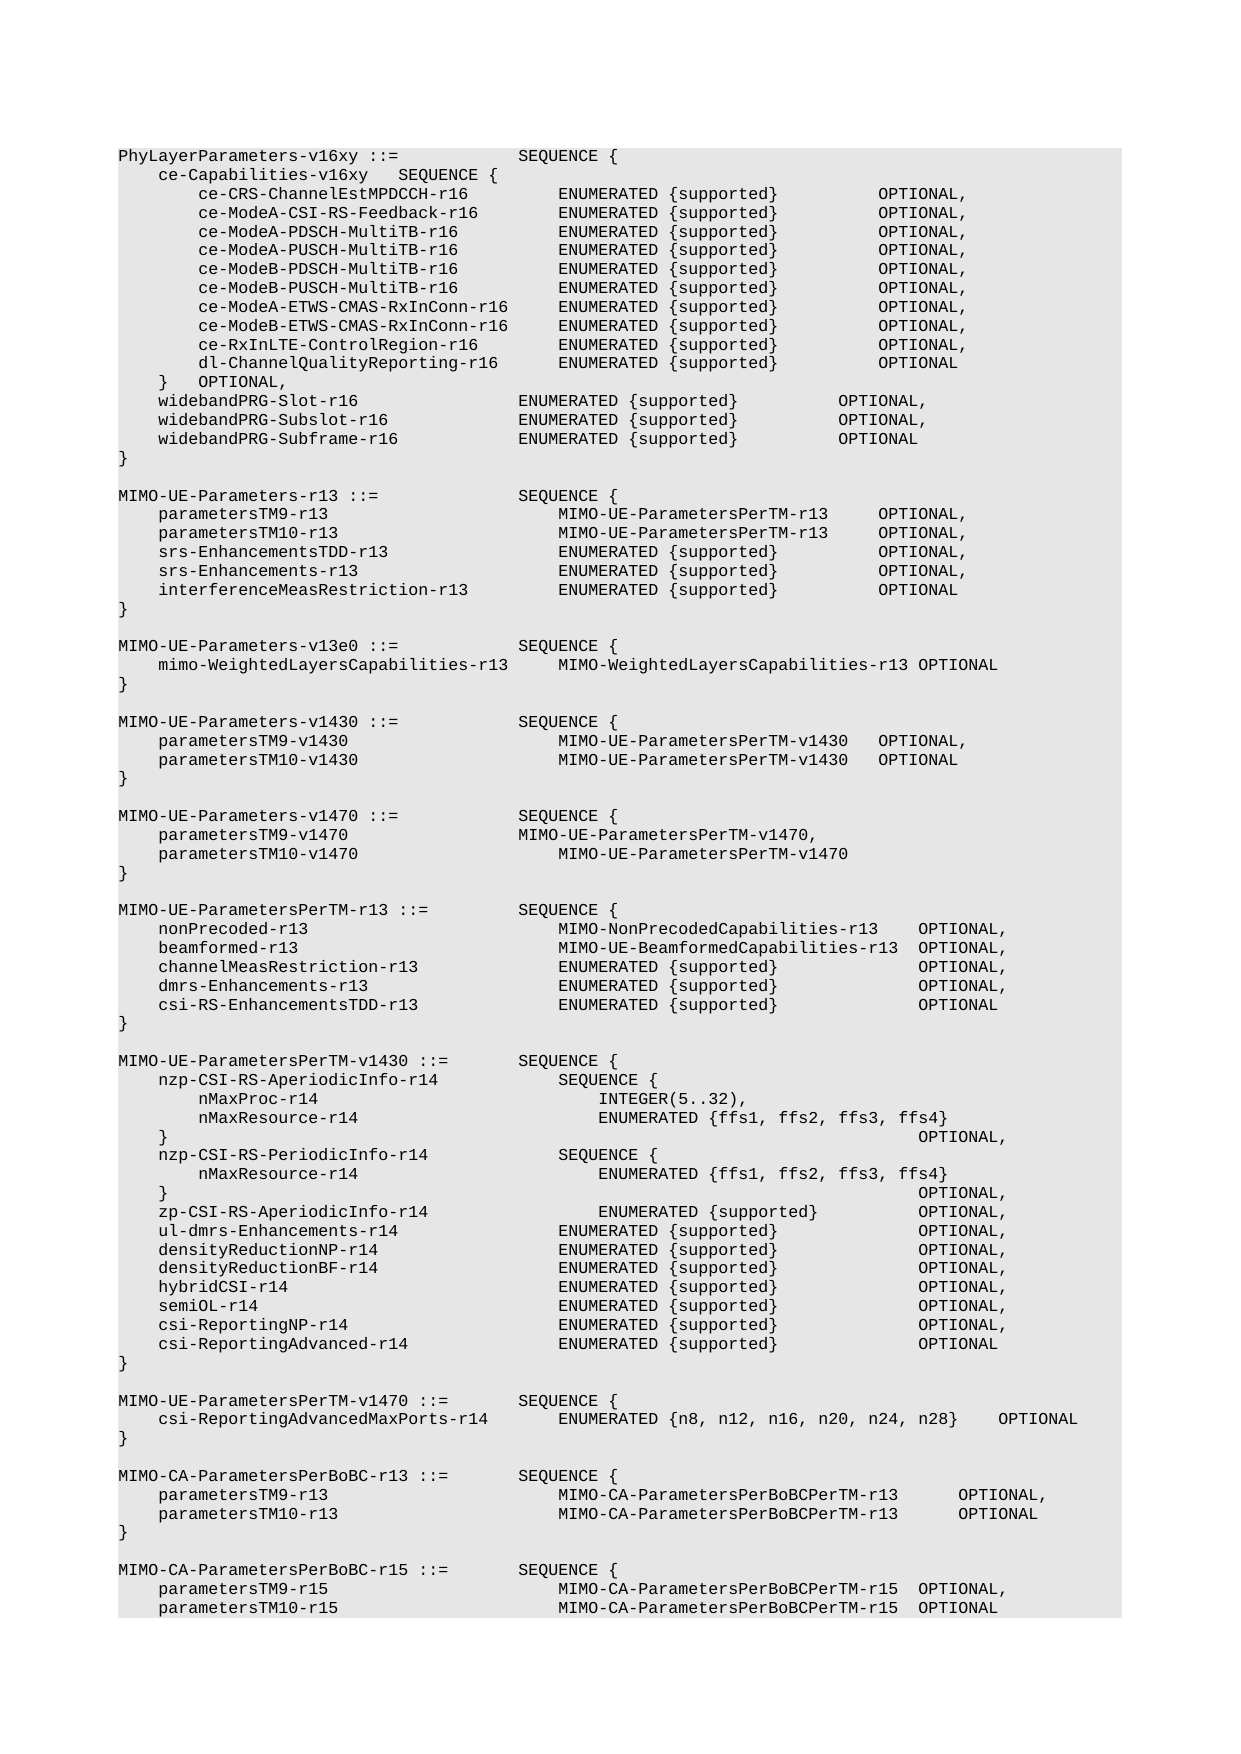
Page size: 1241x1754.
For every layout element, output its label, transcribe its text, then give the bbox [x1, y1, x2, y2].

text ce-ModeA-ETWS-CMAS-RxInConn-r16 ENUMERATED {supported} OPTIONAL, [118, 298, 1122, 317]
text ce-ModeB-ETWS-CMAS-RxInConn-r16 ENUMERATED {supported} OPTIONAL, [118, 317, 1122, 336]
text srs-EnhancementsTDD-r13 ENUMERATED {supported} OPTIONAL, [118, 544, 1122, 562]
text } OPTIONAL, [118, 1185, 1122, 1203]
text MIMO-UE-Parameters-r13 ::= SEQUENCE { [118, 487, 1122, 506]
text csi-ReportingAdvanced-r14 ENUMERATED {supported} OPTIONAL [118, 1336, 1122, 1354]
text csi-ReportingAdvancedMaxPorts-r14 ENUMERATED {n8, n12, n16, n20, n24, n28} OPTIONAL [118, 1411, 1122, 1430]
text } [118, 1015, 1122, 1034]
text nonPrecoded-r13 MIMO-NonPrecodedCapabilities-r13 OPTIONAL, [118, 921, 1122, 939]
text ce-RxInLTE-ControlRegion-r16 ENUMERATED {supported} OPTIONAL, [118, 336, 1122, 355]
text srs-Enhancements-r13 ENUMERATED {supported} OPTIONAL, [118, 562, 1122, 581]
text } [118, 449, 1122, 468]
text widebandPRG-Subframe-r16 ENUMERATED {supported} OPTIONAL [118, 431, 1122, 449]
text parametersTM10-r13 MIMO-UE-ParametersPerTM-r13 OPTIONAL, [118, 525, 1122, 544]
text } OPTIONAL, [118, 1128, 1122, 1147]
text } [118, 676, 1122, 694]
text ce-ModeA-CSI-RS-Feedback-r16 ENUMERATED {supported} OPTIONAL, [118, 204, 1122, 223]
text mimo-WeightedLayersCapabilities-r13 MIMO-WeightedLayersCapabilities-r13 OPTIONAL [118, 657, 1122, 676]
text parametersTM9-r15 MIMO-CA-ParametersPerBoBCPerTM-r15 OPTIONAL, [118, 1581, 1122, 1599]
text densityReductionNP-r14 ENUMERATED {supported} OPTIONAL, [118, 1241, 1122, 1260]
text } [118, 1354, 1122, 1373]
text ce-ModeA-PDSCH-MultiTB-r16 ENUMERATED {supported} OPTIONAL, [118, 223, 1122, 242]
text MIMO-UE-ParametersPerTM-v1430 ::= SEQUENCE { [118, 1053, 1122, 1072]
text parametersTM10-v1470 MIMO-UE-ParametersPerTM-v1470 [118, 845, 1122, 864]
text dmrs-Enhancements-r13 ENUMERATED {supported} OPTIONAL, [118, 977, 1122, 996]
text beamformed-r13 MIMO-UE-BeamformedCapabilities-r13 OPTIONAL, [118, 939, 1122, 958]
text densityReductionBF-r14 ENUMERATED {supported} OPTIONAL, [118, 1260, 1122, 1279]
text parametersTM9-v1470 MIMO-UE-ParametersPerTM-v1470, [118, 826, 1122, 845]
text parametersTM9-r13 MIMO-CA-ParametersPerBoBCPerTM-r13 OPTIONAL, [118, 1486, 1122, 1505]
text nMaxResource-r14 ENUMERATED {ffs1, ffs2, ffs3, ffs4} [118, 1109, 1122, 1128]
text channelMeasRestriction-r13 ENUMERATED {supported} OPTIONAL, [118, 958, 1122, 977]
text MIMO-UE-ParametersPerTM-v1470 ::= SEQUENCE { [118, 1392, 1122, 1411]
text } [118, 600, 1122, 619]
text nMaxResource-r14 ENUMERATED {ffs1, ffs2, ffs3, ffs4} [118, 1166, 1122, 1185]
text } [118, 1524, 1122, 1543]
text ce-ModeB-PDSCH-MultiTB-r16 ENUMERATED {supported} OPTIONAL, [118, 261, 1122, 280]
text ce-ModeA-PUSCH-MultiTB-r16 ENUMERATED {supported} OPTIONAL, [118, 242, 1122, 261]
text csi-RS-EnhancementsTDD-r13 ENUMERATED {supported} OPTIONAL [118, 996, 1122, 1015]
text } OPTIONAL, [118, 374, 1122, 393]
text parametersTM10-v1430 MIMO-UE-ParametersPerTM-v1430 OPTIONAL [118, 751, 1122, 770]
text } [118, 770, 1122, 789]
text } [118, 864, 1122, 883]
text MIMO-CA-ParametersPerBoBC-r15 ::= SEQUENCE { [118, 1562, 1122, 1581]
text nMaxProc-r14 INTEGER(5..32), [118, 1090, 1122, 1109]
text ce-ModeB-PUSCH-MultiTB-r16 ENUMERATED {supported} OPTIONAL, [118, 280, 1122, 298]
text ce-CRS-ChannelEstMPDCCH-r16 ENUMERATED {supported} OPTIONAL, [118, 185, 1122, 204]
text MIMO-CA-ParametersPerBoBC-r13 ::= SEQUENCE { [118, 1467, 1122, 1486]
text widebandPRG-Subslot-r16 ENUMERATED {supported} OPTIONAL, [118, 412, 1122, 431]
text parametersTM9-v1430 MIMO-UE-ParametersPerTM-v1430 OPTIONAL, [118, 732, 1122, 751]
text MIMO-UE-Parameters-v13e0 ::= SEQUENCE { [118, 638, 1122, 657]
text ce-Capabilities-v16xy SEQUENCE { [118, 167, 1122, 185]
text widebandPRG-Slot-r16 ENUMERATED {supported} OPTIONAL, [118, 393, 1122, 412]
text ul-dmrs-Enhancements-r14 ENUMERATED {supported} OPTIONAL, [118, 1222, 1122, 1241]
text MIMO-UE-Parameters-v1430 ::= SEQUENCE { [118, 713, 1122, 732]
text csi-ReportingNP-r14 ENUMERATED {supported} OPTIONAL, [118, 1317, 1122, 1336]
text semiOL-r14 ENUMERATED {supported} OPTIONAL, [118, 1298, 1122, 1317]
text nzp-CSI-RS-PeriodicInfo-r14 SEQUENCE { [118, 1147, 1122, 1166]
text } [118, 1430, 1122, 1449]
text parametersTM9-r13 MIMO-UE-ParametersPerTM-r13 OPTIONAL, [118, 506, 1122, 525]
text nzp-CSI-RS-AperiodicInfo-r14 SEQUENCE { [118, 1072, 1122, 1090]
text MIMO-UE-Parameters-v1470 ::= SEQUENCE { [118, 808, 1122, 826]
text hybridCSI-r14 ENUMERATED {supported} OPTIONAL, [118, 1279, 1122, 1298]
text MIMO-UE-ParametersPerTM-r13 ::= SEQUENCE { [118, 902, 1122, 921]
text parametersTM10-r13 MIMO-CA-ParametersPerBoBCPerTM-r13 OPTIONAL [118, 1505, 1122, 1524]
text zp-CSI-RS-AperiodicInfo-r14 ENUMERATED {supported} OPTIONAL, [118, 1203, 1122, 1222]
text dl-ChannelQualityReporting-r16 ENUMERATED {supported} OPTIONAL [118, 355, 1122, 374]
text PhyLayerParameters-v16xy ::= SEQUENCE { [118, 148, 1122, 167]
text parametersTM10-r15 MIMO-CA-ParametersPerBoBCPerTM-r15 OPTIONAL [118, 1599, 1122, 1618]
text interferenceMeasRestriction-r13 ENUMERATED {supported} OPTIONAL [118, 581, 1122, 600]
